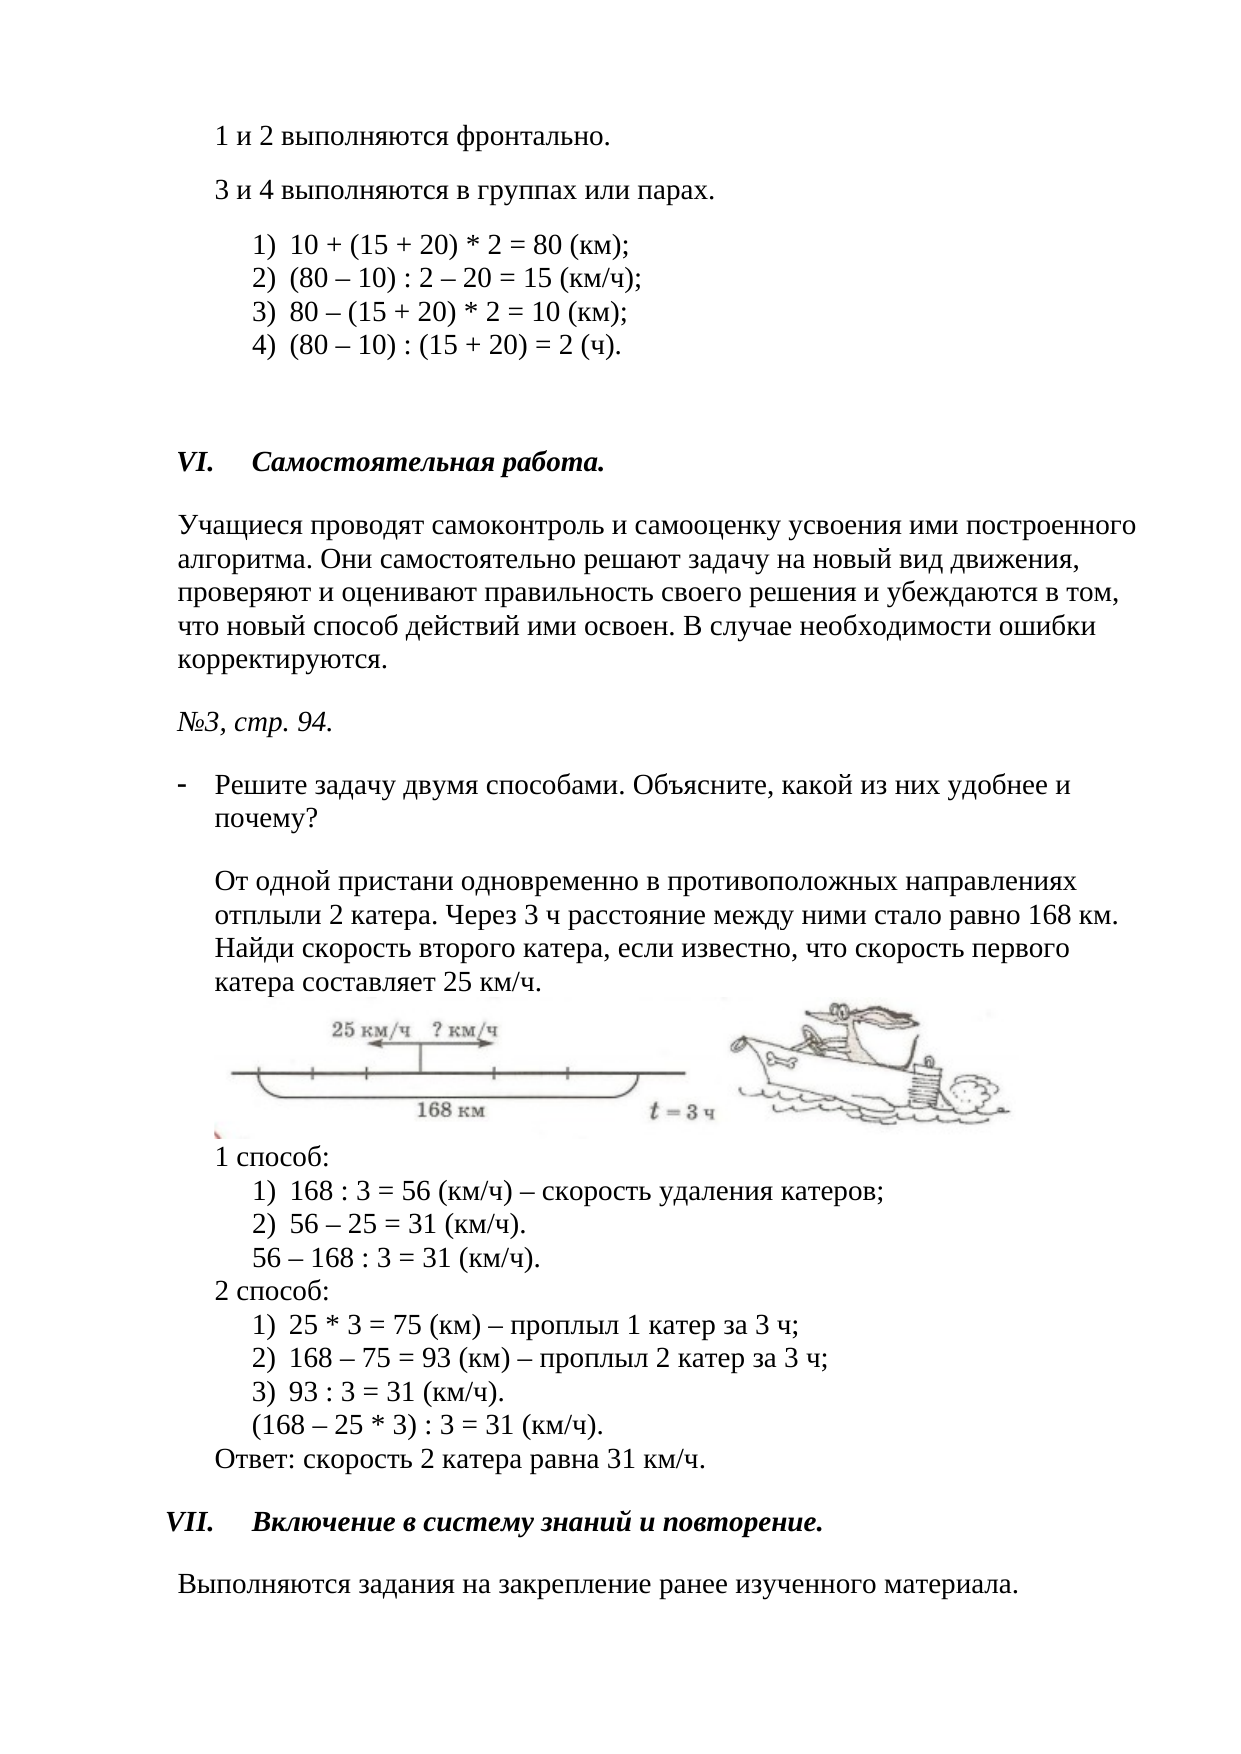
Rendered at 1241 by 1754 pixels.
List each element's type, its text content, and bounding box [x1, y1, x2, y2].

text 56 – 168 : 3 = 31 (км/ч). [252, 1240, 1152, 1273]
text 1 способ: [214, 1139, 1152, 1173]
list 93 : 3 = 31 (км/ч). [252, 1374, 1152, 1407]
text 2 способ: [214, 1273, 1152, 1307]
list 80 – (15 + 20) * 2 = 10 (км); [252, 294, 1152, 327]
list Решите задачу двумя способами. Объясните, какой из них удобнее и почему? [177, 767, 1152, 834]
text Ответ: скорость 2 катера равна 31 км/ч. [214, 1441, 1152, 1474]
list Самостоятельная работа. [214, 444, 1152, 478]
text (168 – 25 * 3) : 3 = 31 (км/ч). [252, 1407, 1152, 1441]
text Выполняются задания на закрепление ранее изученного материала. [177, 1566, 1152, 1600]
text 1 и 2 выполняются фронтально. [214, 118, 1152, 152]
list 168 : 3 = 56 (км/ч) – скорость удаления катеров; [252, 1173, 1152, 1206]
list 10 + (15 + 20) * 2 = 80 (км); [252, 227, 1152, 260]
list 56 – 25 = 31 (км/ч). [252, 1206, 1152, 1240]
text Учащиеся проводят самоконтроль и самооценку усвоения ими построенного алгоритма. Они самостоятельно решают задачу на новый вид движения, проверяют и оценивают правильность своего решения и убеждаются в том, что новый способ действий ими освоен. В случае необходимости ошибки корректируются. [177, 507, 1152, 675]
text От одной пристани одновременно в противоположных направлениях отплыли 2 катера. Через 3 ч расстояние между ними стало равно 168 км. Найди скорость второго катера, если известно, что скорость первого катера составляет 25 км/ч. [542, 863, 1152, 997]
list 25 * 3 = 75 (км) – проплыл 1 катер за 3 ч; [252, 1307, 1152, 1340]
list Включение в систему знаний и повторение. [214, 1504, 1152, 1537]
text 3 и 4 выполняются в группах или парах. [214, 172, 1152, 206]
list 168 – 75 = 93 (км) – проплыл 2 катер за 3 ч; [252, 1340, 1152, 1374]
list (80 – 10) : (15 + 20) = 2 (ч). [252, 327, 1152, 361]
picture [214, 997, 1019, 1139]
list (80 – 10) : 2 – 20 = 15 (км/ч); [252, 260, 1152, 294]
text №3, стр. 94. [177, 704, 1152, 738]
